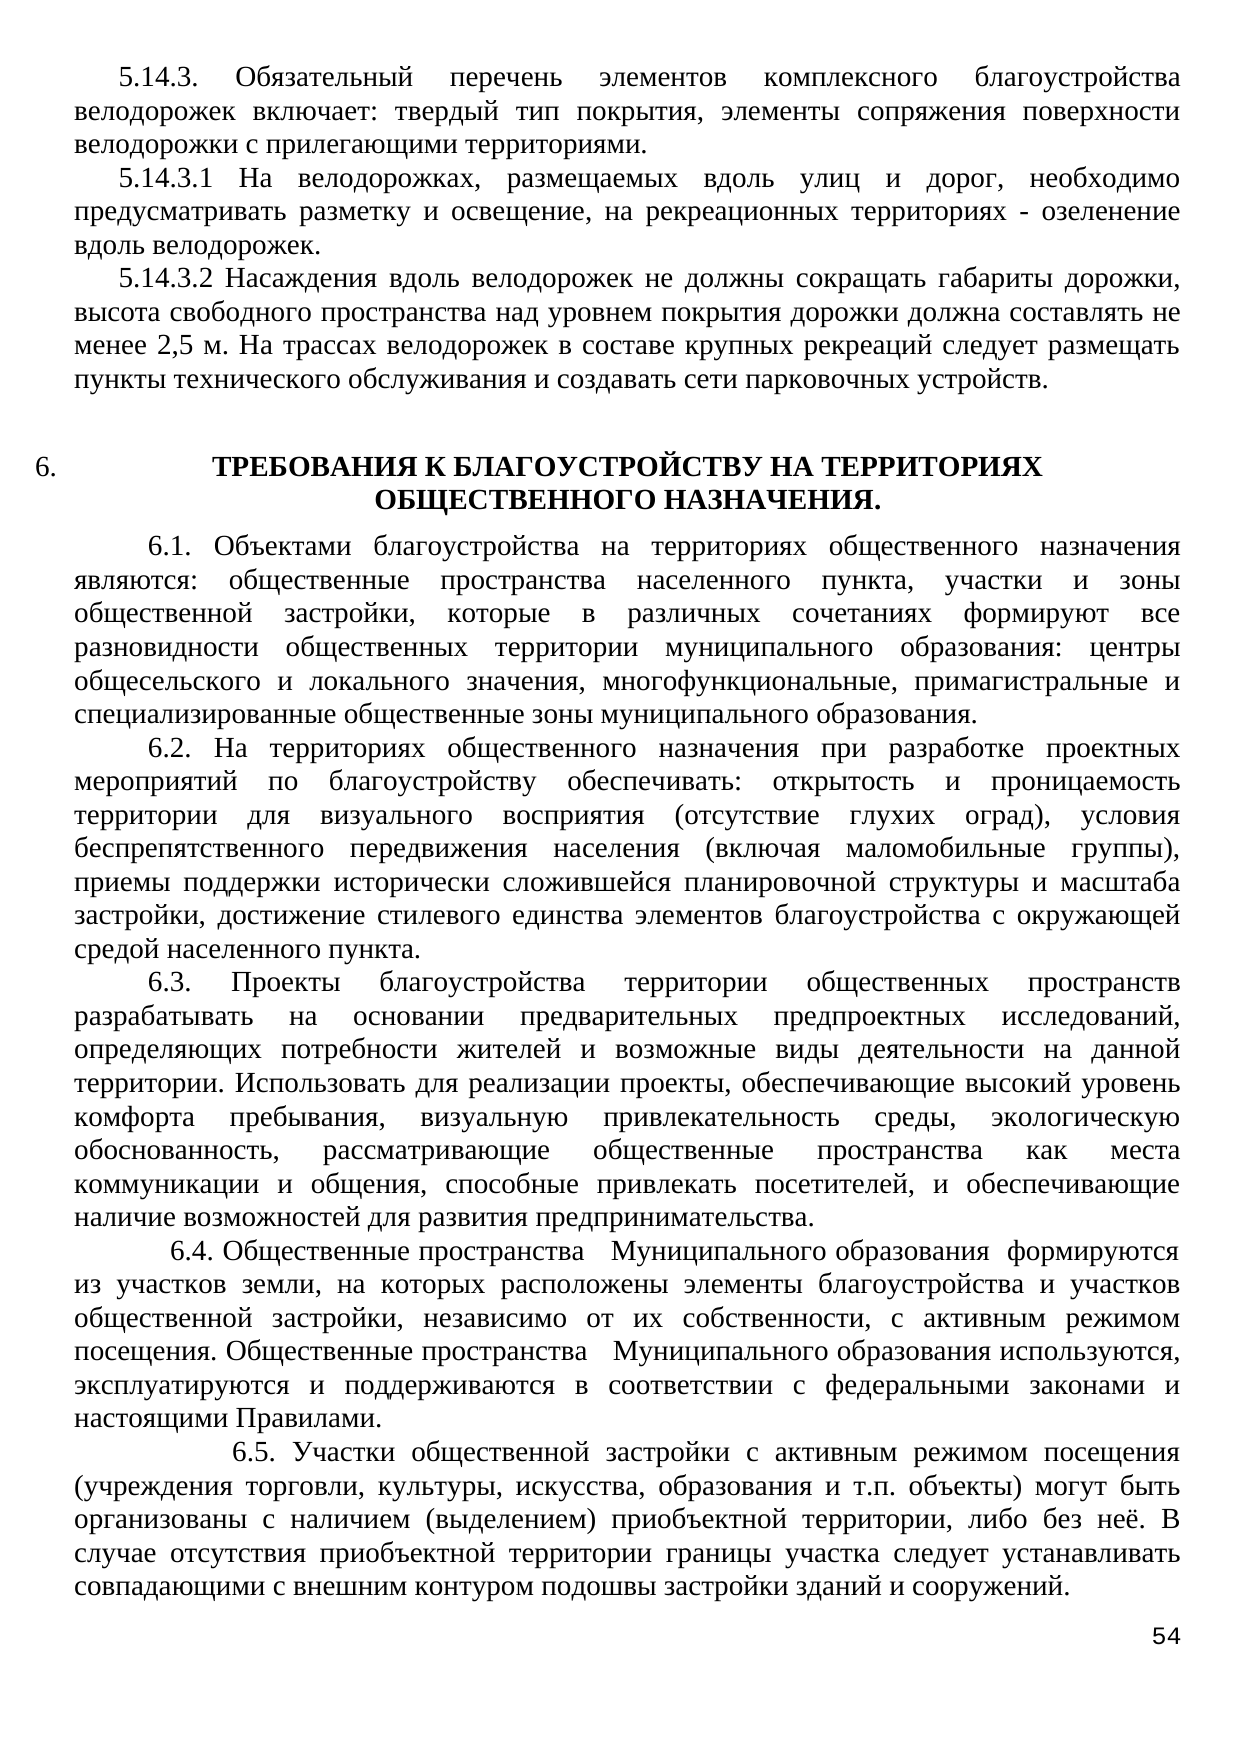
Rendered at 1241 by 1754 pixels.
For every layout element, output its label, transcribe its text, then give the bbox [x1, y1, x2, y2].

text 5.14.3. Обязательный перечень элементов комплексного благоустройства велодорожек включает: твердый тип покрытия, элементы сопряжения поверхности велодорожки с прилегающими территориями. [74, 59, 1181, 160]
list На территориях общественного назначения при разработке проектных мероприятий по благоустройству обеспечивать: открытость и проницаемость территории для визуального восприятия (отсутствие глухих оград), условия беспрепятственного передвижения населения (включая маломобильные группы), приемы поддержки исторически сложившейся планировочной структуры и масштаба застройки, достижение стилевого единства элементов благоустройства с окружающей средой населенного пункта. [74, 730, 1181, 964]
text 5.14.3.1 На велодорожках, размещаемых вдоль улиц и дорог, необходимо предусматривать разметку и освещение, на рекреационных территориях - озеленение вдоль велодорожек. [74, 160, 1181, 260]
text 6.5. Участки общественной застройки с активным режимом посещения (учреждения торговли, культуры, искусства, образования и т.п. объекты) могут быть организованы с наличием (выделением) приобъектной территории, либо без неё. В случае отсутствия приобъектной территории границы участка следует устанавливать совпадающими с внешним контуром подошвы застройки зданий и сооружений. [74, 1434, 1181, 1602]
list ТРЕБОВАНИЯ К БЛАГОУСТРОЙСТВУ НА ТЕРРИТОРИЯХ ОБЩЕСТВЕННОГО НАЗНАЧЕНИЯ. [0, 449, 1181, 516]
text 5.14.3.2 Насаждения вдоль велодорожек не должны сокращать габариты дорожки, высота свободного пространства над уровнем покрытия дорожки должна составлять не менее . На трассах велодорожек в составе крупных рекреаций следует размещать пункты технического обслуживания и создавать сети парковочных устройств. [74, 260, 1181, 394]
list Объектами благоустройства на территориях общественного назначения являются: общественные пространства населенного пункта, участки и зоны общественной застройки, которые в различных сочетаниях формируют все разновидности общественных территории муниципального образования: центры общесельского и локального значения, многофункциональные, примагистральные и специализированные общественные зоны муниципального образования. [74, 528, 1181, 730]
list Проекты благоустройства территории общественных пространств разрабатывать на основании предварительных предпроектных исследований, определяющих потребности жителей и возможные виды деятельности на данной территории. Использовать для реализации проекты, обеспечивающие высокий уровень комфорта пребывания, визуальную привлекательность среды, экологическую обоснованность, рассматривающие общественные пространства как места коммуникации и общения, способные привлекать посетителей, и обеспечивающие наличие возможностей для развития предпринимательства. [74, 964, 1181, 1233]
text 6.4. Общественные пространства Муниципального образования формируются из участков земли, на которых расположены элементы благоустройства и участков общественной застройки, независимо от их собственности, с активным режимом посещения. Общественные пространства Муниципального образования используются, эксплуатируются и поддерживаются в соответствии с федеральными законами и настоящими Правилами. [74, 1233, 1181, 1434]
